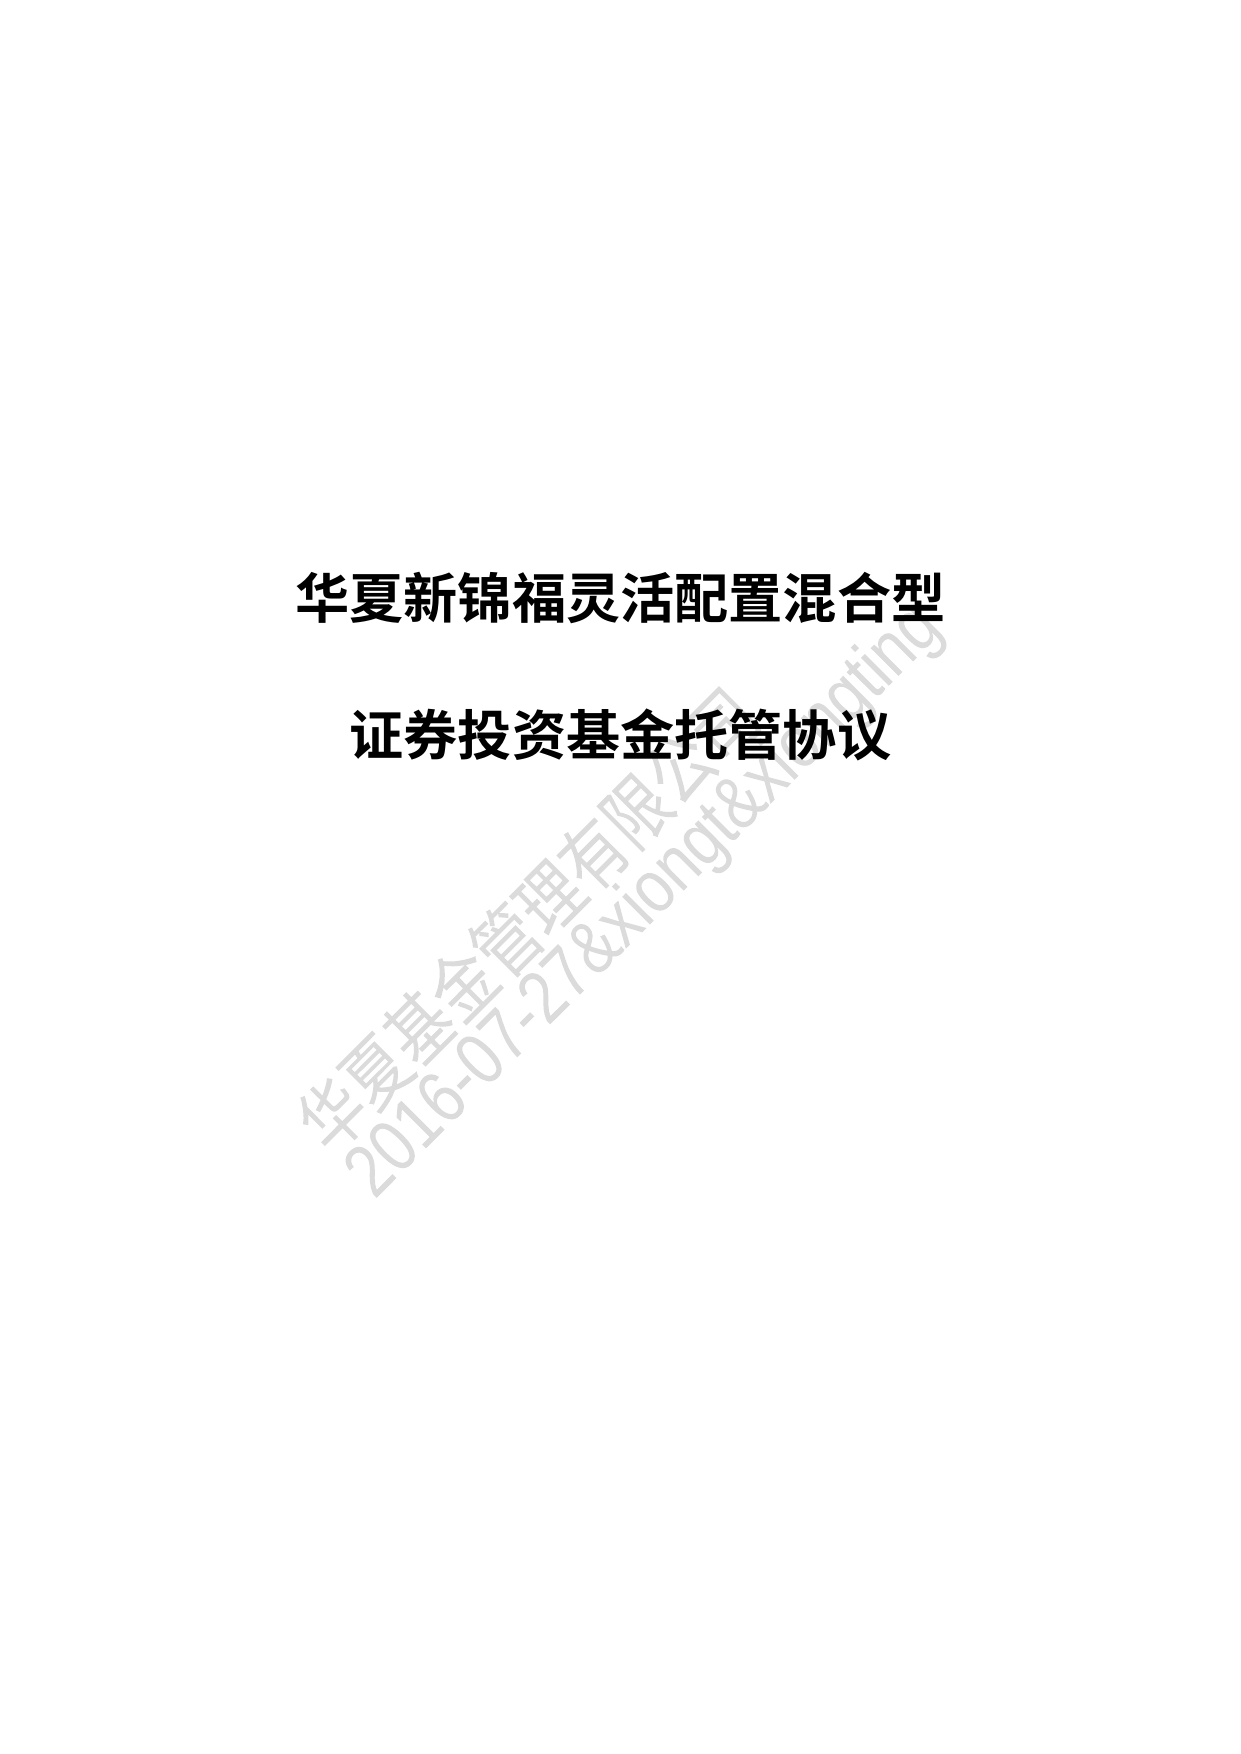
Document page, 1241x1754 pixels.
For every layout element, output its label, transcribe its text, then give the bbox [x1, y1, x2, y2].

text 华夏新锦福灵活配置混合型 [177, 547, 1063, 644]
text 证券投资基金托管协议 [177, 683, 1063, 781]
